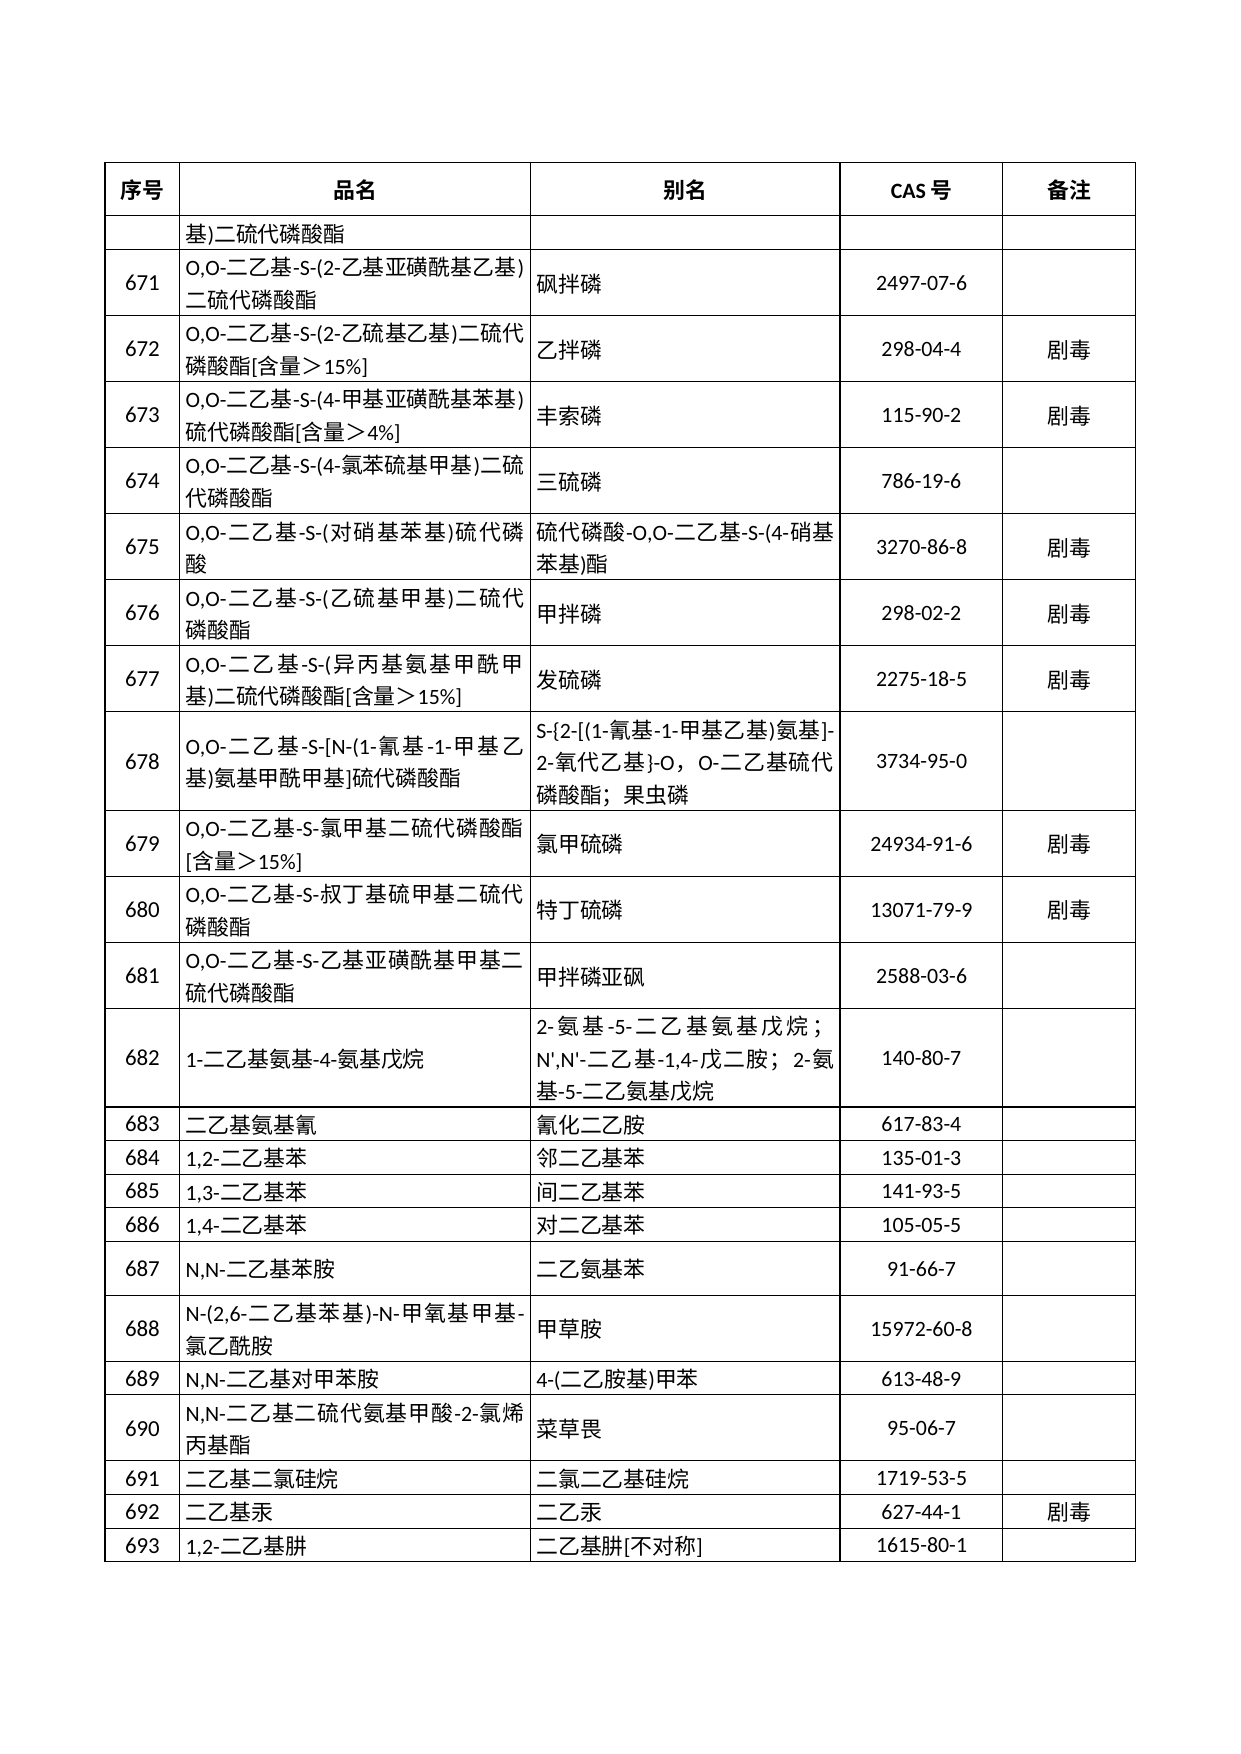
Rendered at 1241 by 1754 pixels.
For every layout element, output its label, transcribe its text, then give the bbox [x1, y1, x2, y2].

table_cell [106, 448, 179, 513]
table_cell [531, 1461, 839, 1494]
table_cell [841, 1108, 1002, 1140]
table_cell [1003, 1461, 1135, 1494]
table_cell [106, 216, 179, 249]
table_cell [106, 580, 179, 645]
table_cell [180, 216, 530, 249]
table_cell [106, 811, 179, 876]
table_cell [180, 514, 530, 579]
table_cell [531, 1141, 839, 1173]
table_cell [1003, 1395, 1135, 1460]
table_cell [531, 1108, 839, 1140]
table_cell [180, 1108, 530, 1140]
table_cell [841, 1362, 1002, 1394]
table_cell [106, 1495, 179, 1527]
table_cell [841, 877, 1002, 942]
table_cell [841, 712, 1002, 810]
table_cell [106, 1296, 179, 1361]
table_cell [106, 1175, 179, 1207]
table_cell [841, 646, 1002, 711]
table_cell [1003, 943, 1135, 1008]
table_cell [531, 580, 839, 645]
table_header CAS号 [841, 163, 1002, 215]
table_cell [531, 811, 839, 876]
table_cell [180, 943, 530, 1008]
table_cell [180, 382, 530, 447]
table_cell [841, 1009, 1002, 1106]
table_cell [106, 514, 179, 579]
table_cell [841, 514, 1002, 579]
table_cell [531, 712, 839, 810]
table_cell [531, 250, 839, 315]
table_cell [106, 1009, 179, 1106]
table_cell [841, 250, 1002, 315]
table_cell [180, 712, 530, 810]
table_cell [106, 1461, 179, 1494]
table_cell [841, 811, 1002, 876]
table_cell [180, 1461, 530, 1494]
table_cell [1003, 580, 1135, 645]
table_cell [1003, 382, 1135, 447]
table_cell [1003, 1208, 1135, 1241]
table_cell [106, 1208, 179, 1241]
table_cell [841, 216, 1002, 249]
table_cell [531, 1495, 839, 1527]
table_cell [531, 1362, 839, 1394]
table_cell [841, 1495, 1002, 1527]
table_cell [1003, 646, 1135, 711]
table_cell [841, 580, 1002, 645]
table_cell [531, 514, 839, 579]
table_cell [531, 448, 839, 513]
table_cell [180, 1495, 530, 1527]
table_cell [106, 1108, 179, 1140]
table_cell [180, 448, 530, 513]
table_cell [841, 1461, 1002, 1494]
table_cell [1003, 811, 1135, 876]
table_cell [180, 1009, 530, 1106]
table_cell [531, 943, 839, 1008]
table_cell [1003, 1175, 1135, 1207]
table_header 别名 [531, 163, 839, 215]
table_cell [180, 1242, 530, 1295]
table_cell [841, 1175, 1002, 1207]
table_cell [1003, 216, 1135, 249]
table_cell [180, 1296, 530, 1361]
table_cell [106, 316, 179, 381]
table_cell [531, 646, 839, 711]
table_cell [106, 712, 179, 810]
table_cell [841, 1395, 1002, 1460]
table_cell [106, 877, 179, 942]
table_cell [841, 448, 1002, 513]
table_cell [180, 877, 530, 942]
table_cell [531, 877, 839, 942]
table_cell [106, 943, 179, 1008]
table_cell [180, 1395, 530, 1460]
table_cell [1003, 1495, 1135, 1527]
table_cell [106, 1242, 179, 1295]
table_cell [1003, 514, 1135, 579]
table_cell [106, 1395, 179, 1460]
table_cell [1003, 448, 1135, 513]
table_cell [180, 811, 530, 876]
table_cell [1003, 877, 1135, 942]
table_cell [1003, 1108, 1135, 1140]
table_header 序号 [106, 163, 179, 215]
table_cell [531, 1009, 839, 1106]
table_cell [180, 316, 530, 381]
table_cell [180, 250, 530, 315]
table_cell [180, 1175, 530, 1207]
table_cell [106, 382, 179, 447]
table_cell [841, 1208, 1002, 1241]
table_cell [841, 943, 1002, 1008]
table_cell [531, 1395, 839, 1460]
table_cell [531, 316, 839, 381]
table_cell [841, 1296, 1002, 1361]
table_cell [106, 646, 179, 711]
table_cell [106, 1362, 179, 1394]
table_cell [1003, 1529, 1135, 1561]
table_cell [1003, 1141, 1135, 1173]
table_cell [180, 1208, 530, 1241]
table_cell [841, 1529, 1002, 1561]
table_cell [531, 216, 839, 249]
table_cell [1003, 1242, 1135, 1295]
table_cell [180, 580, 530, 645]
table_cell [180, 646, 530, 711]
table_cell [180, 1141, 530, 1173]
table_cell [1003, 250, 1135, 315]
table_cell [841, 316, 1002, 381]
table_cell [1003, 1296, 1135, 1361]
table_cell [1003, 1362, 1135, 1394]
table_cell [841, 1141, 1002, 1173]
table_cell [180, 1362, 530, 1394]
table_header 品名 [180, 163, 530, 215]
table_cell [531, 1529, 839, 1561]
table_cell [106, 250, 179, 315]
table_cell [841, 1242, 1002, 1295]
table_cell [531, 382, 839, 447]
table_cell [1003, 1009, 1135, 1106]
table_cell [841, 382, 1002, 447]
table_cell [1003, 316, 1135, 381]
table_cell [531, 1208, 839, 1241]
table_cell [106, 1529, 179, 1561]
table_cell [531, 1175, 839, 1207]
table_header 备注 [1003, 163, 1135, 215]
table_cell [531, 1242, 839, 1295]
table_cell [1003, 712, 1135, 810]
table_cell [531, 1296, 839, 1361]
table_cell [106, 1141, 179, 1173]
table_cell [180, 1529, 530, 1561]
